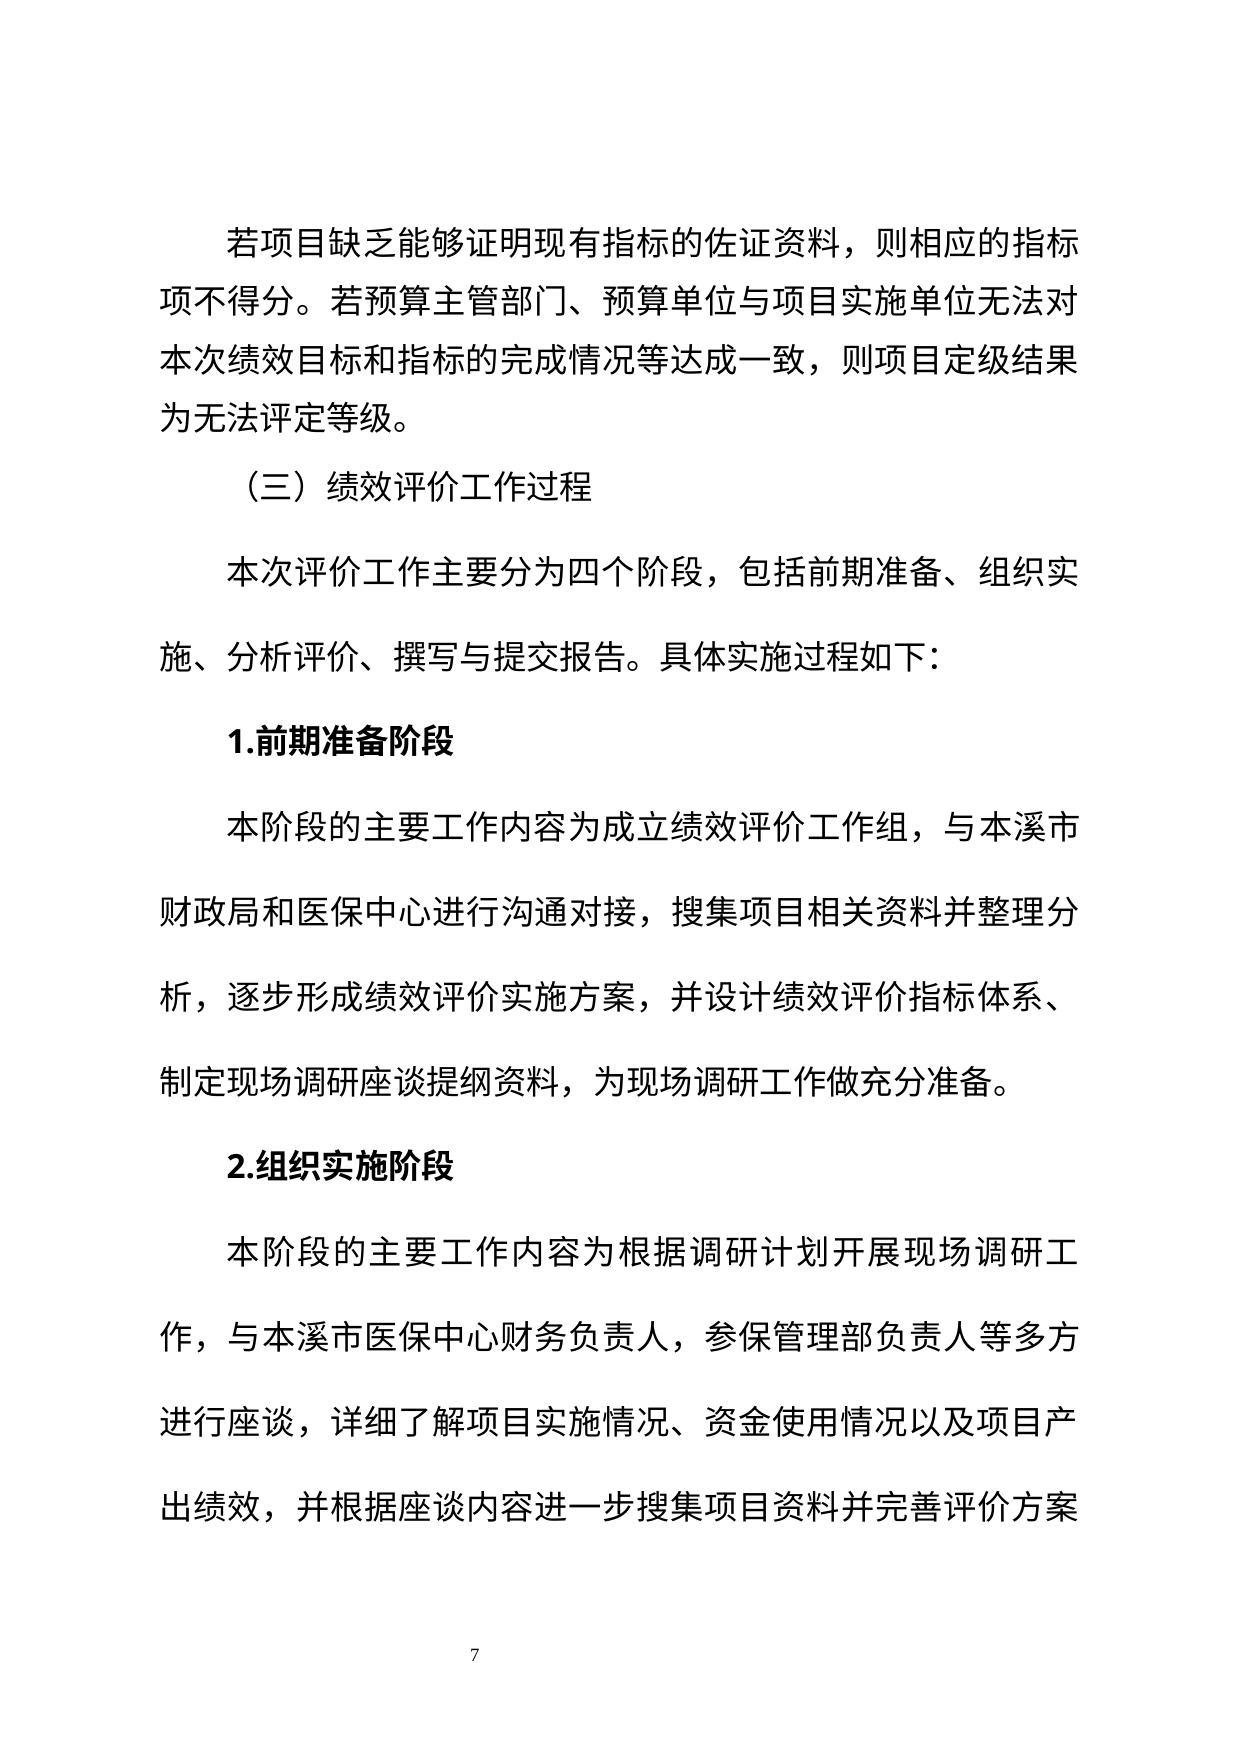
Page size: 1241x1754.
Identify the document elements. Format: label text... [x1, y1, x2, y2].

text 2.组织实施阶段 [159, 1122, 1081, 1207]
text 若项目缺乏能够证明现有指标的佐证资料，则相应的指标项不得分。若预算主管部门、预算单位与项目实施单位无法对本次绩效目标和指标的完成情况等达成一致，则项目定级结果为无法评定等级。 [159, 209, 1081, 442]
text 1.前期准备阶段 [159, 697, 1081, 782]
text 本阶段的主要工作内容为成立绩效评价工作组，与本溪市财政局和医保中心进行沟通对接，搜集项目相关资料并整理分析，逐步形成绩效评价实施方案，并设计绩效评价指标体系、制定现场调研座谈提纲资料，为现场调研工作做充分准备。 [159, 782, 1081, 1122]
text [159, 1207, 1081, 1547]
text （三）绩效评价工作过程 [159, 442, 1081, 527]
text 本次评价工作主要分为四个阶段，包括前期准备、组织实施、分析评价、撰写与提交报告。具体实施过程如下： [159, 527, 1081, 697]
